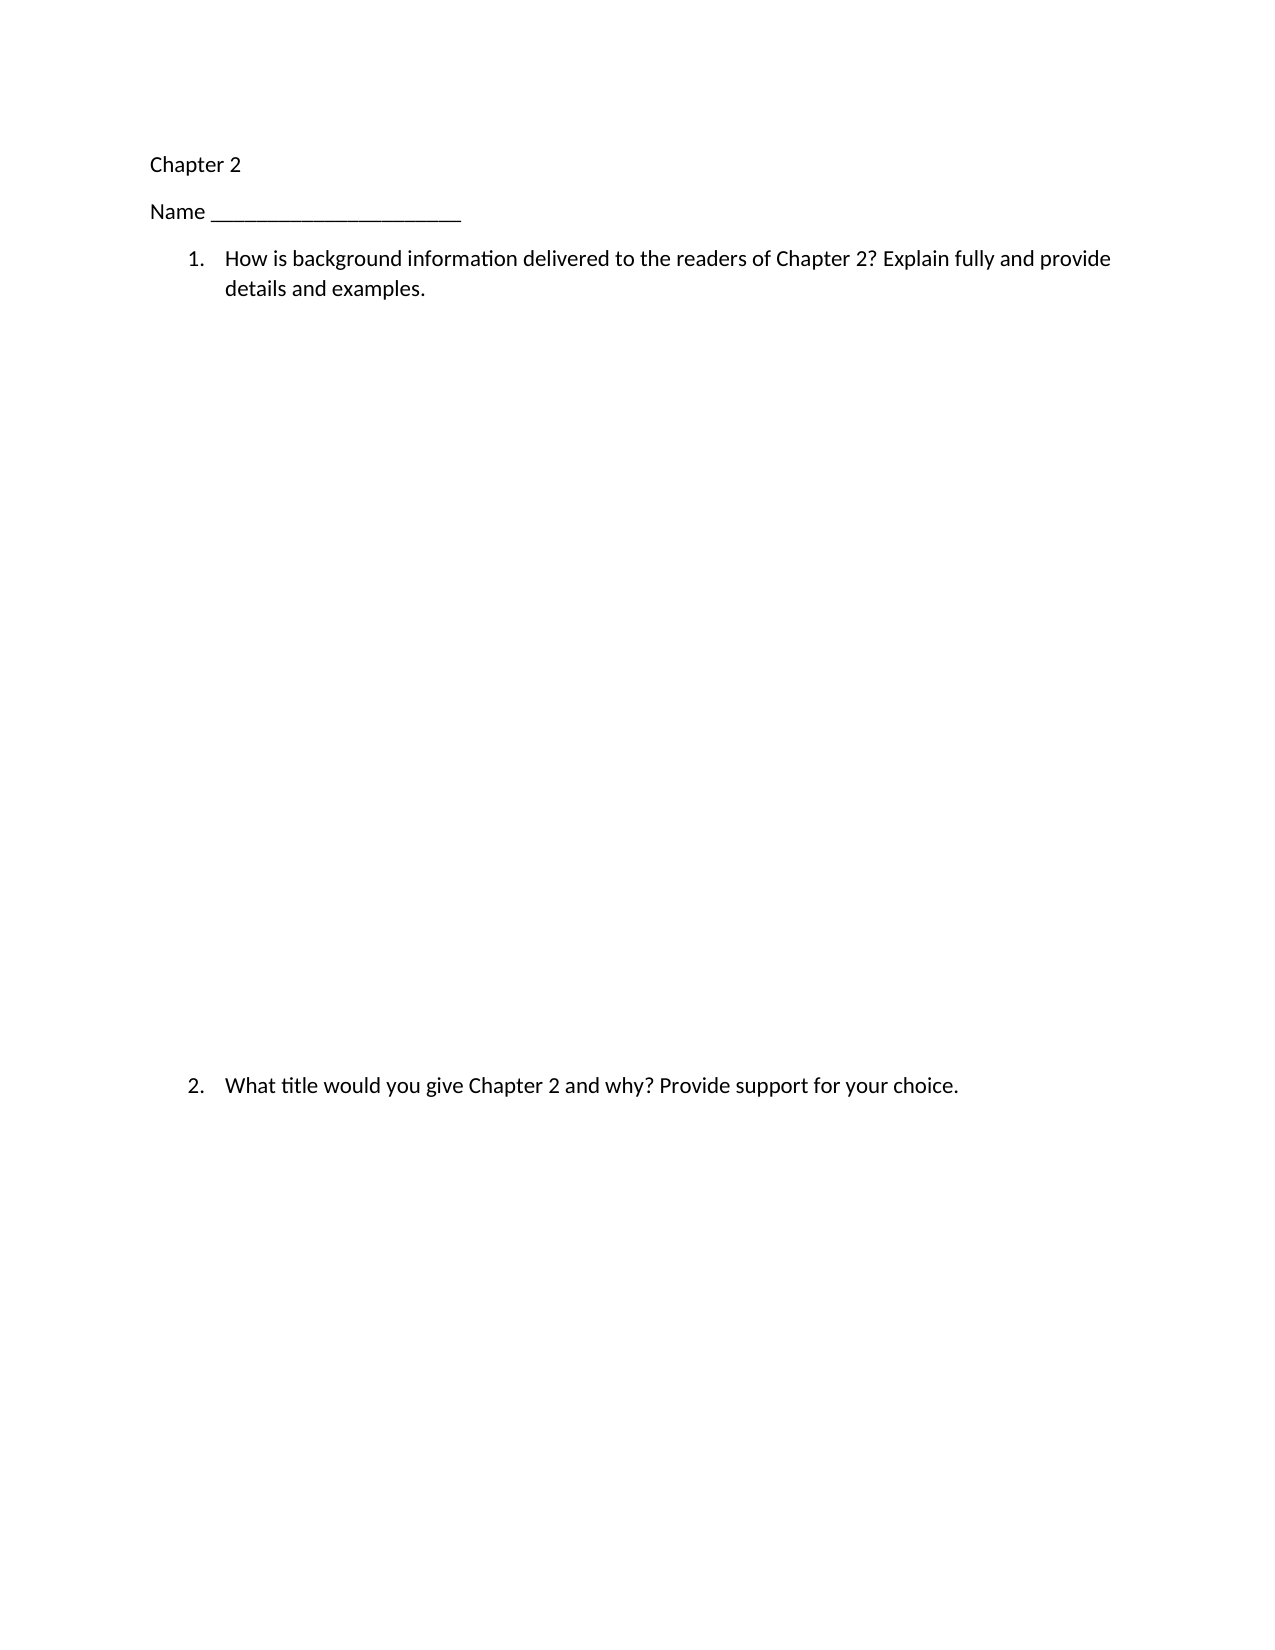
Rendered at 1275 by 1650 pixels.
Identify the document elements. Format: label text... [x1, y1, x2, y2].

list What title would you give Chapter 2 and why? Provide support for your choice. [187, 1071, 1125, 1099]
text Name ______________________ [150, 197, 1125, 225]
list How is background information delivered to the readers of Chapter 2? Explain fully and provide details and examples. [187, 244, 1125, 302]
text Chapter 2 [150, 150, 1125, 178]
